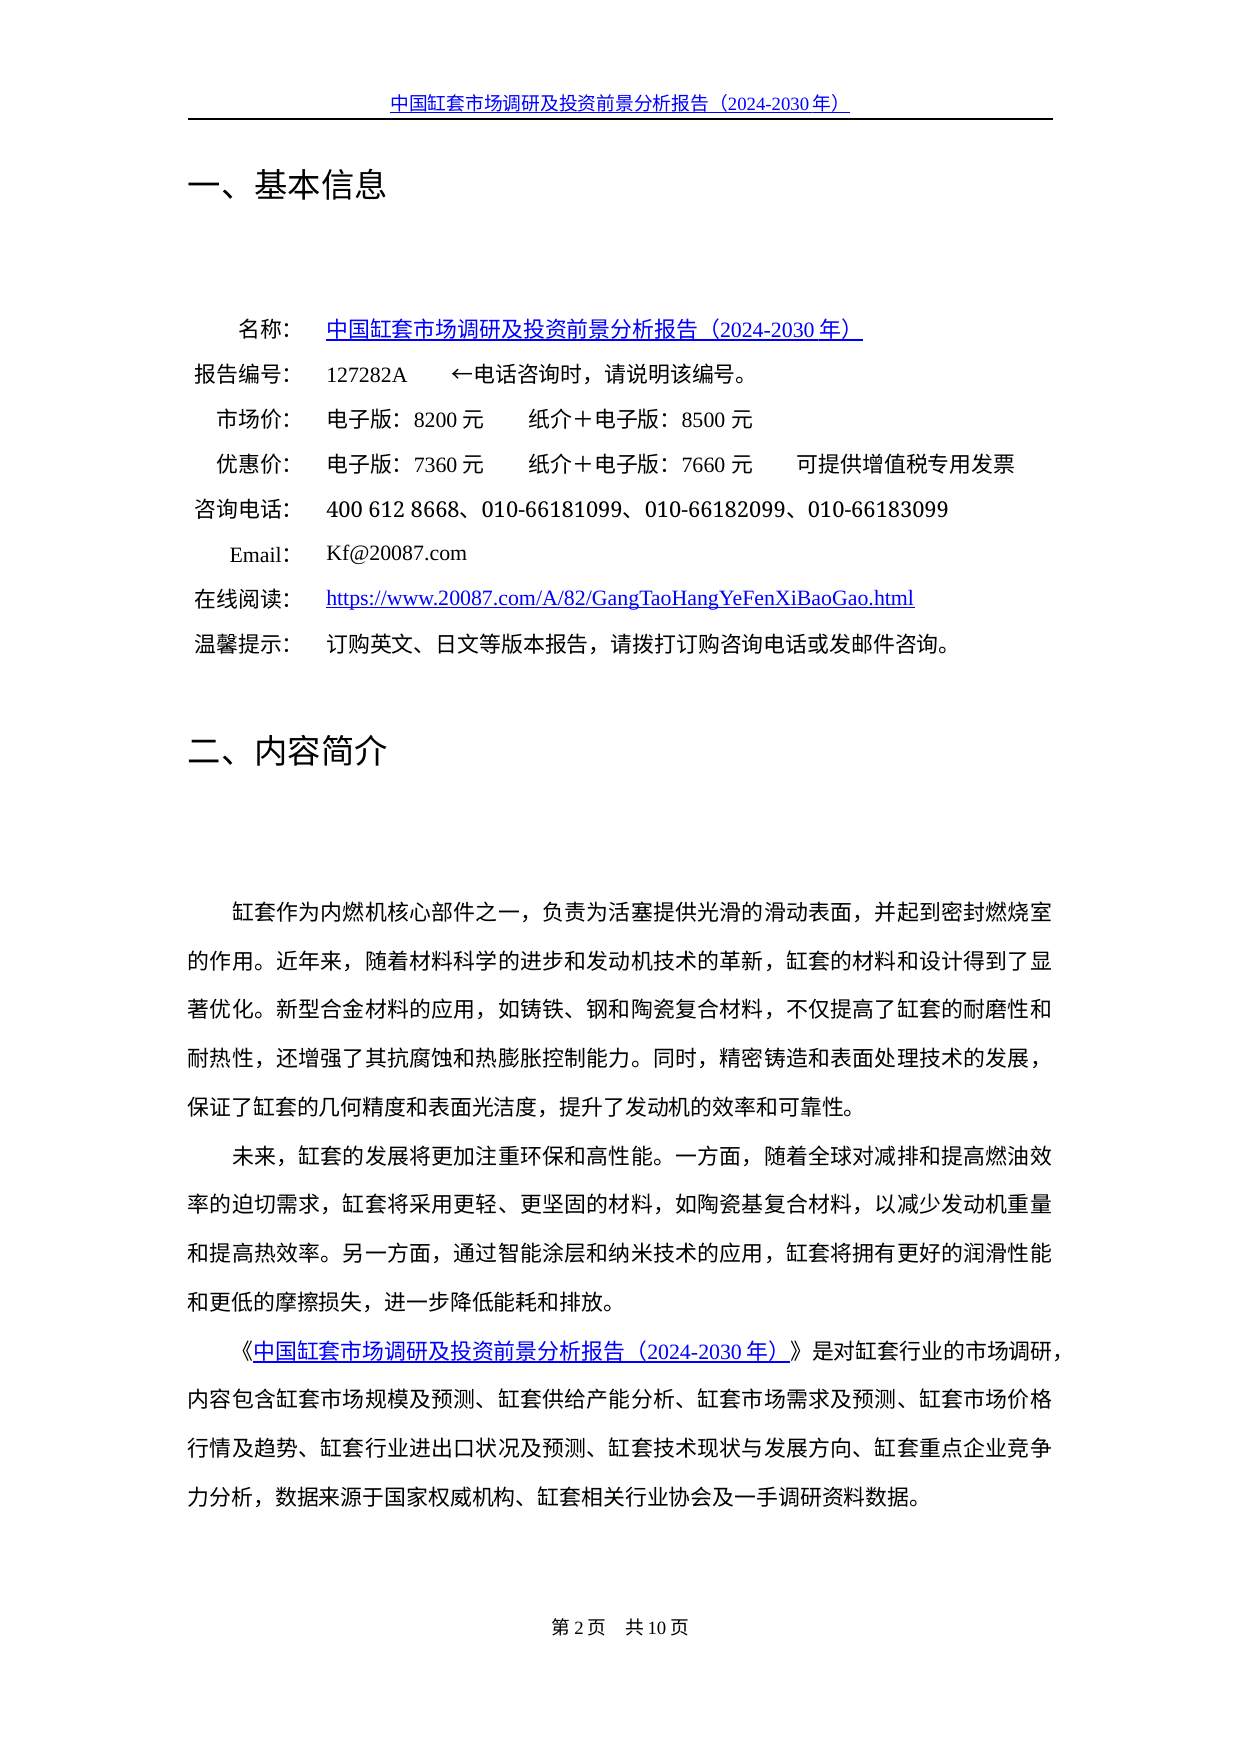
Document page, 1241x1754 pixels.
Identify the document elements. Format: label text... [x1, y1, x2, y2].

title 一、基本信息 [187, 150, 1053, 215]
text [187, 894, 1053, 1512]
table_cell 温馨提示： [167, 627, 315, 672]
table_cell [315, 582, 1073, 627]
table_cell Kf@20087.com [315, 537, 1073, 582]
table_cell 优惠价： [167, 447, 315, 492]
table_cell 电子版：7360 元 纸介＋电子版：7660 元 可提供增值税专用发票 [315, 447, 1073, 492]
title 二、内容简介 [187, 717, 1053, 782]
table_cell 咨询电话： [167, 492, 315, 537]
table_cell 400 612 8668、010-66181099、010-66182099、010-66183099 [315, 492, 1073, 537]
table_cell 市场价： [167, 402, 315, 447]
table_cell Email： [167, 537, 315, 582]
table_header 中国缸套市场调研及投资前景分析报告（2024-2030年） [315, 312, 1073, 357]
table_cell 报告编号： [167, 357, 315, 402]
table_header 名称： [167, 312, 315, 357]
table_cell 电子版：8200 元 纸介＋电子版：8500 元 [315, 402, 1073, 447]
table_cell 在线阅读： [167, 582, 315, 627]
table_cell 订购英文、日文等版本报告，请拨打订购咨询电话或发邮件咨询。 [315, 627, 1073, 672]
table_cell 127282A ←电话咨询时，请说明该编号。 [315, 357, 1073, 402]
